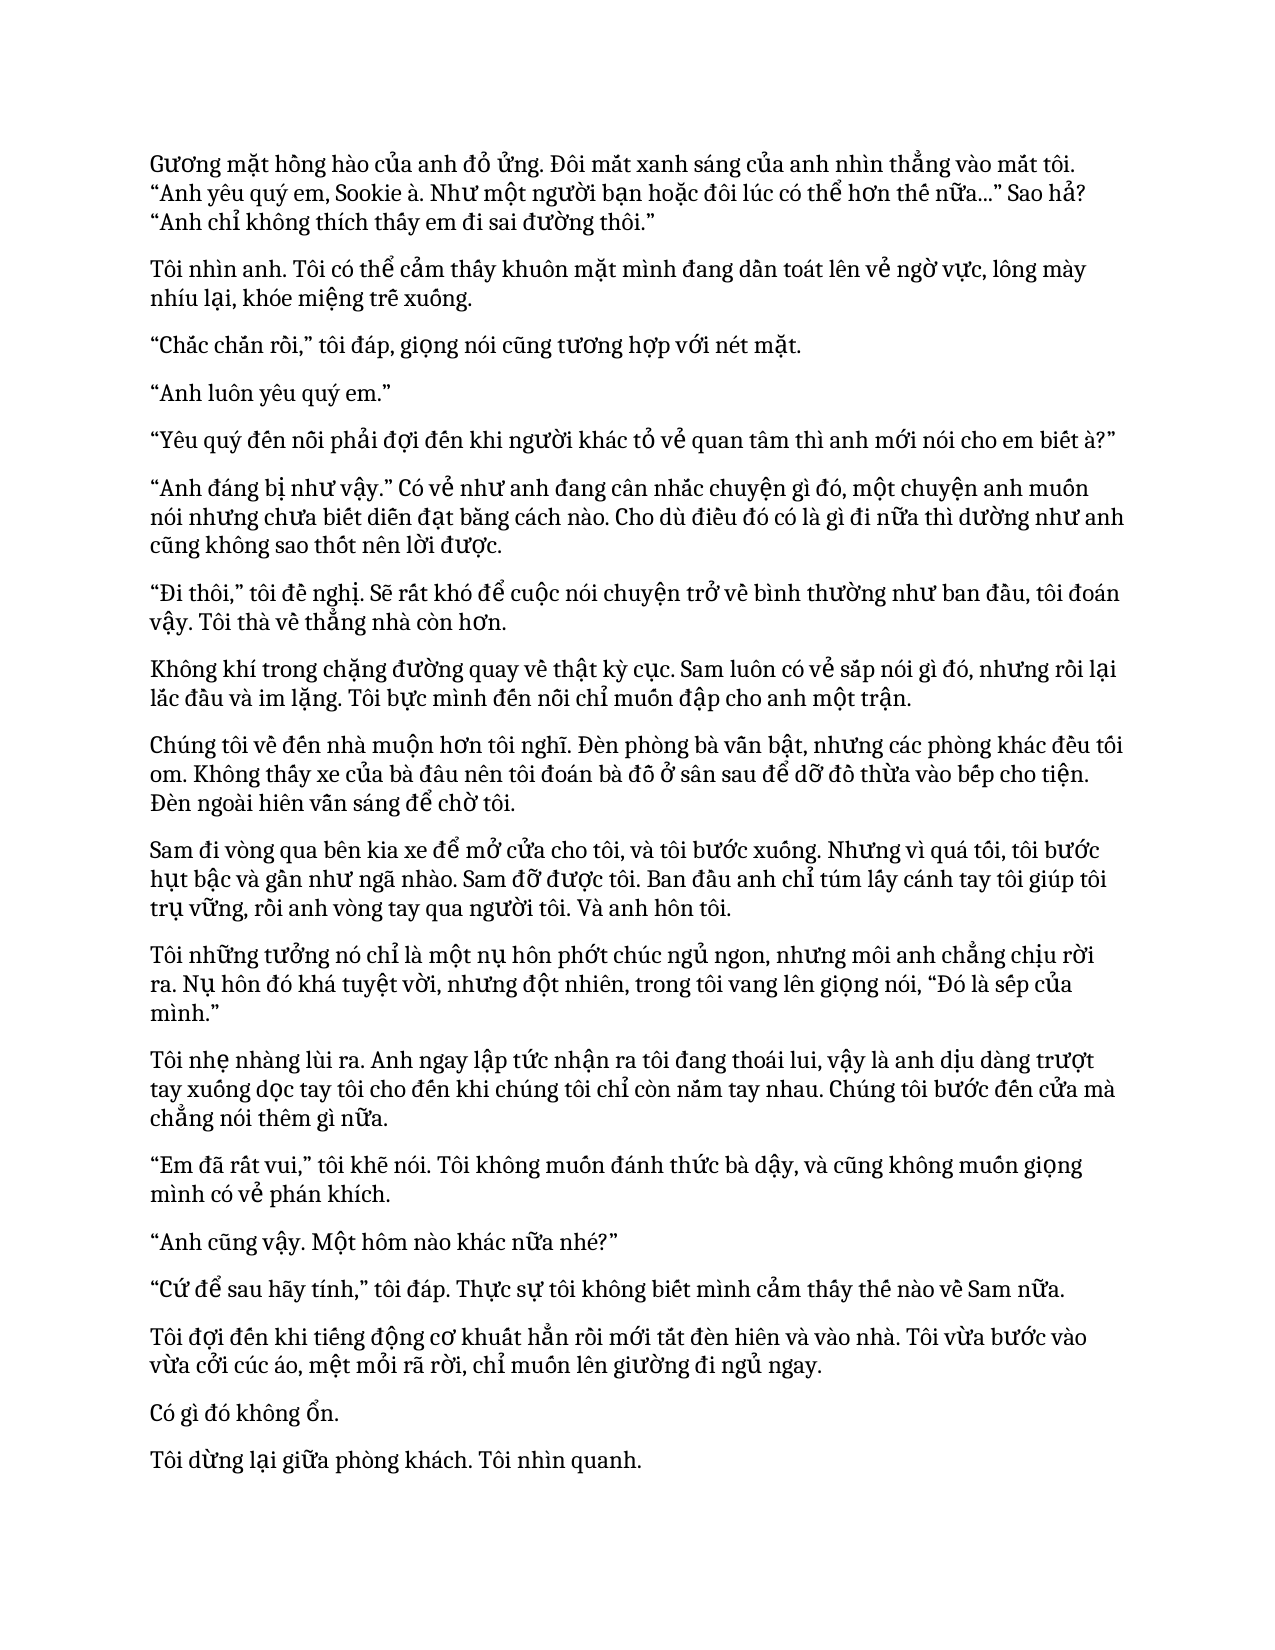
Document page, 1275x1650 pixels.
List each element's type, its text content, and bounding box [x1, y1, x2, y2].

text Tôi dừng lại giữa phòng khách. Tôi nhìn quanh. [150, 1446, 1125, 1475]
text Sam đi vòng qua bên kia xe để mở cửa cho tôi, và tôi bước xuống. Nhưng vì quá tối, tôi bước hụt bậc và gần như ngã nhào. Sam đỡ được tôi. Ban đầu anh chỉ túm lấy cánh tay tôi giúp tôi trụ vững, rồi anh vòng tay qua người tôi. Và anh hôn tôi. [150, 836, 1125, 922]
text Tôi đợi đến khi tiếng động cơ khuất hẳn rồi mới tắt đèn hiên và vào nhà. Tôi vừa bước vào vừa cởi cúc áo, mệt mỏi rã rời, chỉ muốn lên giường đi ngủ ngay. [150, 1322, 1125, 1380]
text “Yêu quý đến nỗi phải đợi đến khi người khác tỏ vẻ quan tâm thì anh mới nói cho em biết à?” [150, 426, 1125, 455]
text Tôi nhẹ nhàng lùi ra. Anh ngay lập tức nhận ra tôi đang thoái lui, vậy là anh dịu dàng trượt tay xuống dọc tay tôi cho đến khi chúng tôi chỉ còn nắm tay nhau. Chúng tôi bước đến cửa mà chẳng nói thêm gì nữa. [150, 1046, 1125, 1132]
text Tôi những tưởng nó chỉ là một nụ hôn phớt chúc ngủ ngon, nhưng môi anh chẳng chịu rời ra. Nụ hôn đó khá tuyệt vời, nhưng đột nhiên, trong tôi vang lên giọng nói, “Đó là sếp của mình.” [150, 941, 1125, 1027]
text “Cứ để sau hãy tính,” tôi đáp. Thực sự tôi không biết mình cảm thấy thế nào về Sam nữa. [150, 1275, 1125, 1304]
text Gương mặt hồng hào của anh đỏ ửng. Đôi mắt xanh sáng của anh nhìn thẳng vào mắt tôi. “Anh yêu quý em, Sookie à. Như một người bạn hoặc đôi lúc có thể hơn thế nữa...” Sao hả? “Anh chỉ không thích thấy em đi sai đường thôi.” [150, 150, 1125, 236]
text Tôi nhìn anh. Tôi có thể cảm thấy khuôn mặt mình đang dần toát lên vẻ ngờ vực, lông mày nhíu lại, khóe miệng trễ xuống. [150, 255, 1125, 312]
text Chúng tôi về đến nhà muộn hơn tôi nghĩ. Đèn phòng bà vẫn bật, nhưng các phòng khác đều tối om. Không thấy xe của bà đâu nên tôi đoán bà đỗ ở sân sau để dỡ đồ thừa vào bếp cho tiện. Đèn ngoài hiên vẫn sáng để chờ tôi. [150, 731, 1125, 817]
text Không khí trong chặng đường quay về thật kỳ cục. Sam luôn có vẻ sắp nói gì đó, nhưng rồi lại lắc đầu và im lặng. Tôi bực mình đến nỗi chỉ muốn đập cho anh một trận. [150, 655, 1125, 712]
text “Đi thôi,” tôi đề nghị. Sẽ rất khó để cuộc nói chuyện trở về bình thường như ban đầu, tôi đoán vậy. Tôi thà về thẳng nhà còn hơn. [150, 579, 1125, 636]
text “Anh đáng bị như vậy.” Có vẻ như anh đang cân nhắc chuyện gì đó, một chuyện anh muốn nói nhưng chưa biết diễn đạt bằng cách nào. Cho dù điều đó có là gì đi nữa thì dường như anh cũng không sao thốt nên lời được. [150, 474, 1125, 560]
text “Anh luôn yêu quý em.” [150, 379, 1125, 407]
text “Em đã rất vui,” tôi khẽ nói. Tôi không muốn đánh thức bà dậy, và cũng không muốn giọng mình có vẻ phán khích. [150, 1151, 1125, 1209]
text “Anh cũng vậy. Một hôm nào khác nữa nhé?” [150, 1227, 1125, 1256]
text Có gì đó không ổn. [150, 1399, 1125, 1427]
text “Chắc chắn rồi,” tôi đáp, giọng nói cũng tương hợp với nét mặt. [150, 331, 1125, 360]
